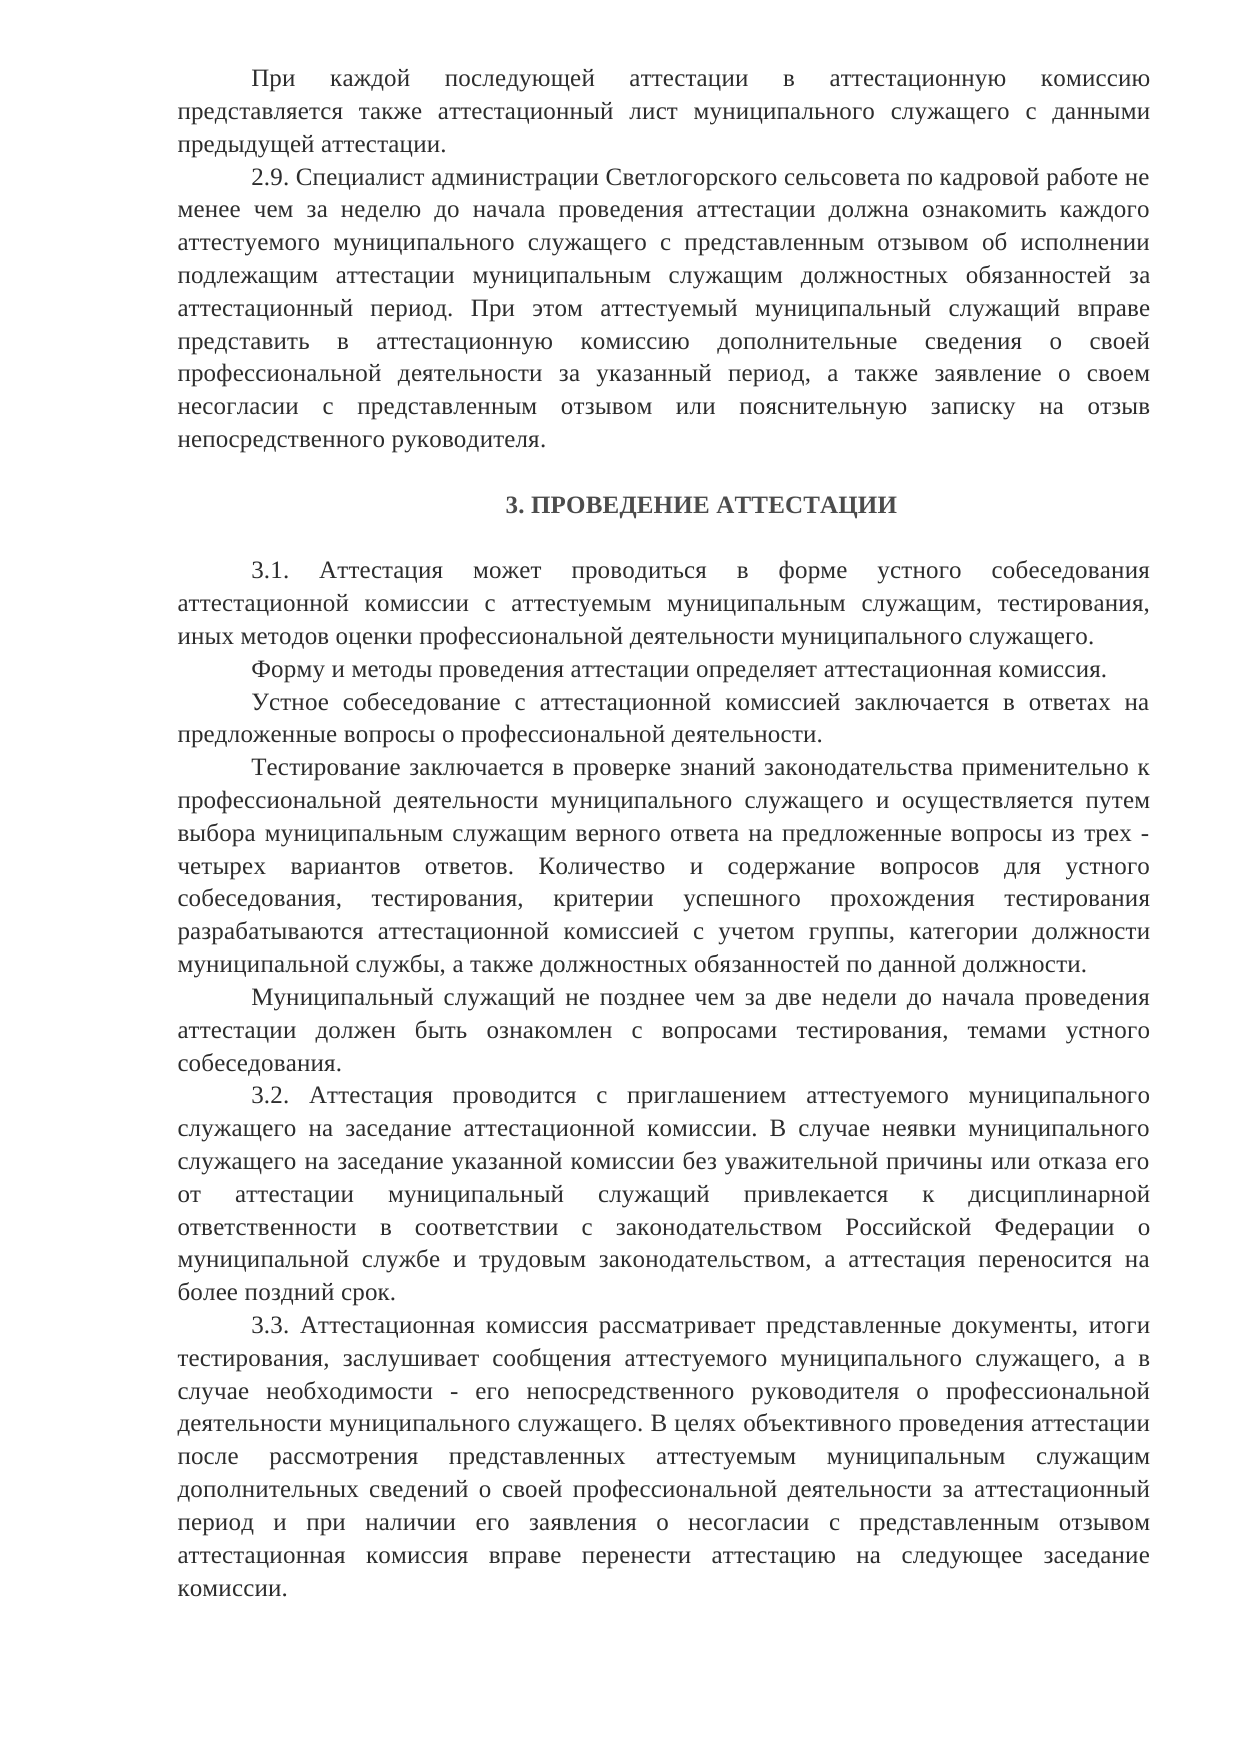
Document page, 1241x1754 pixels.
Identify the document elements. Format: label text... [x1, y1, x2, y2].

text 3. ПРОВЕДЕНИЕ АТТЕСТАЦИИ [177, 486, 1152, 518]
text Форму и методы проведения аттестации определяет аттестационная комиссия. [177, 650, 1152, 683]
text При каждой последующей аттестации в аттестационную комиссию представляется также аттестационный лист муниципального служащего с данными предыдущей аттестации. [177, 59, 1152, 158]
text 2.9. Специалист администрации Светлогорского сельсовета по кадровой работе не менее чем за неделю до начала проведения аттестации должна ознакомить каждого аттестуемого муниципального служащего с представленным отзывом об исполнении подлежащим аттестации муниципальным служащим должностных обязанностей за аттестационный период. При этом аттестуемый муниципальный служащий вправе представить в аттестационную комиссию дополнительные сведения о своей профессиональной деятельности за указанный период, а также заявление о своем несогласии с представленным отзывом или пояснительную записку на отзыв непосредственного руководителя. [177, 158, 1152, 453]
text Муниципальный служащий не позднее чем за две недели до начала проведения аттестации должен быть ознакомлен с вопросами тестирования, темами устного собеседования. [177, 978, 1152, 1076]
text 3.2. Аттестация проводится с приглашением аттестуемого муниципального служащего на заседание аттестационной комиссии. В случае неявки муниципального служащего на заседание указанной комиссии без уважительной причины или отказа его от аттестации муниципальный служащий привлекается к дисциплинарной ответственности в соответствии с законодательством Российской Федерации о муниципальной службе и трудовым законодательством, а аттестация переносится на более поздний срок. [177, 1076, 1152, 1306]
text 3.3. Аттестационная комиссия рассматривает представленные документы, итоги тестирования, заслушивает сообщения аттестуемого муниципального служащего, а в случае необходимости - его непосредственного руководителя о профессиональной деятельности муниципального служащего. В целях объективного проведения аттестации после рассмотрения представленных аттестуемым муниципальным служащим дополнительных сведений о своей профессиональной деятельности за аттестационный период и при наличии его заявления о несогласии с представленным отзывом аттестационная комиссия вправе перенести аттестацию на следующее заседание комиссии. [177, 1306, 1152, 1601]
text Тестирование заключается в проверке знаний законодательства применительно к профессиональной деятельности муниципального служащего и осуществляется путем выбора муниципальным служащим верного ответа на предложенные вопросы из трех - четырех вариантов ответов. Количество и содержание вопросов для устного собеседования, тестирования, критерии успешного прохождения тестирования разрабатываются аттестационной комиссией с учетом группы, категории должности муниципальной службы, а также должностных обязанностей по данной должности. [177, 748, 1152, 978]
text 3.1. Аттестация может проводиться в форме устного собеседования аттестационной комиссии с аттестуемым муниципальным служащим, тестирования, иных методов оценки профессиональной деятельности муниципального служащего. [177, 551, 1152, 650]
text Устное собеседование с аттестационной комиссией заключается в ответах на предложенные вопросы о профессиональной деятельности. [177, 683, 1152, 748]
